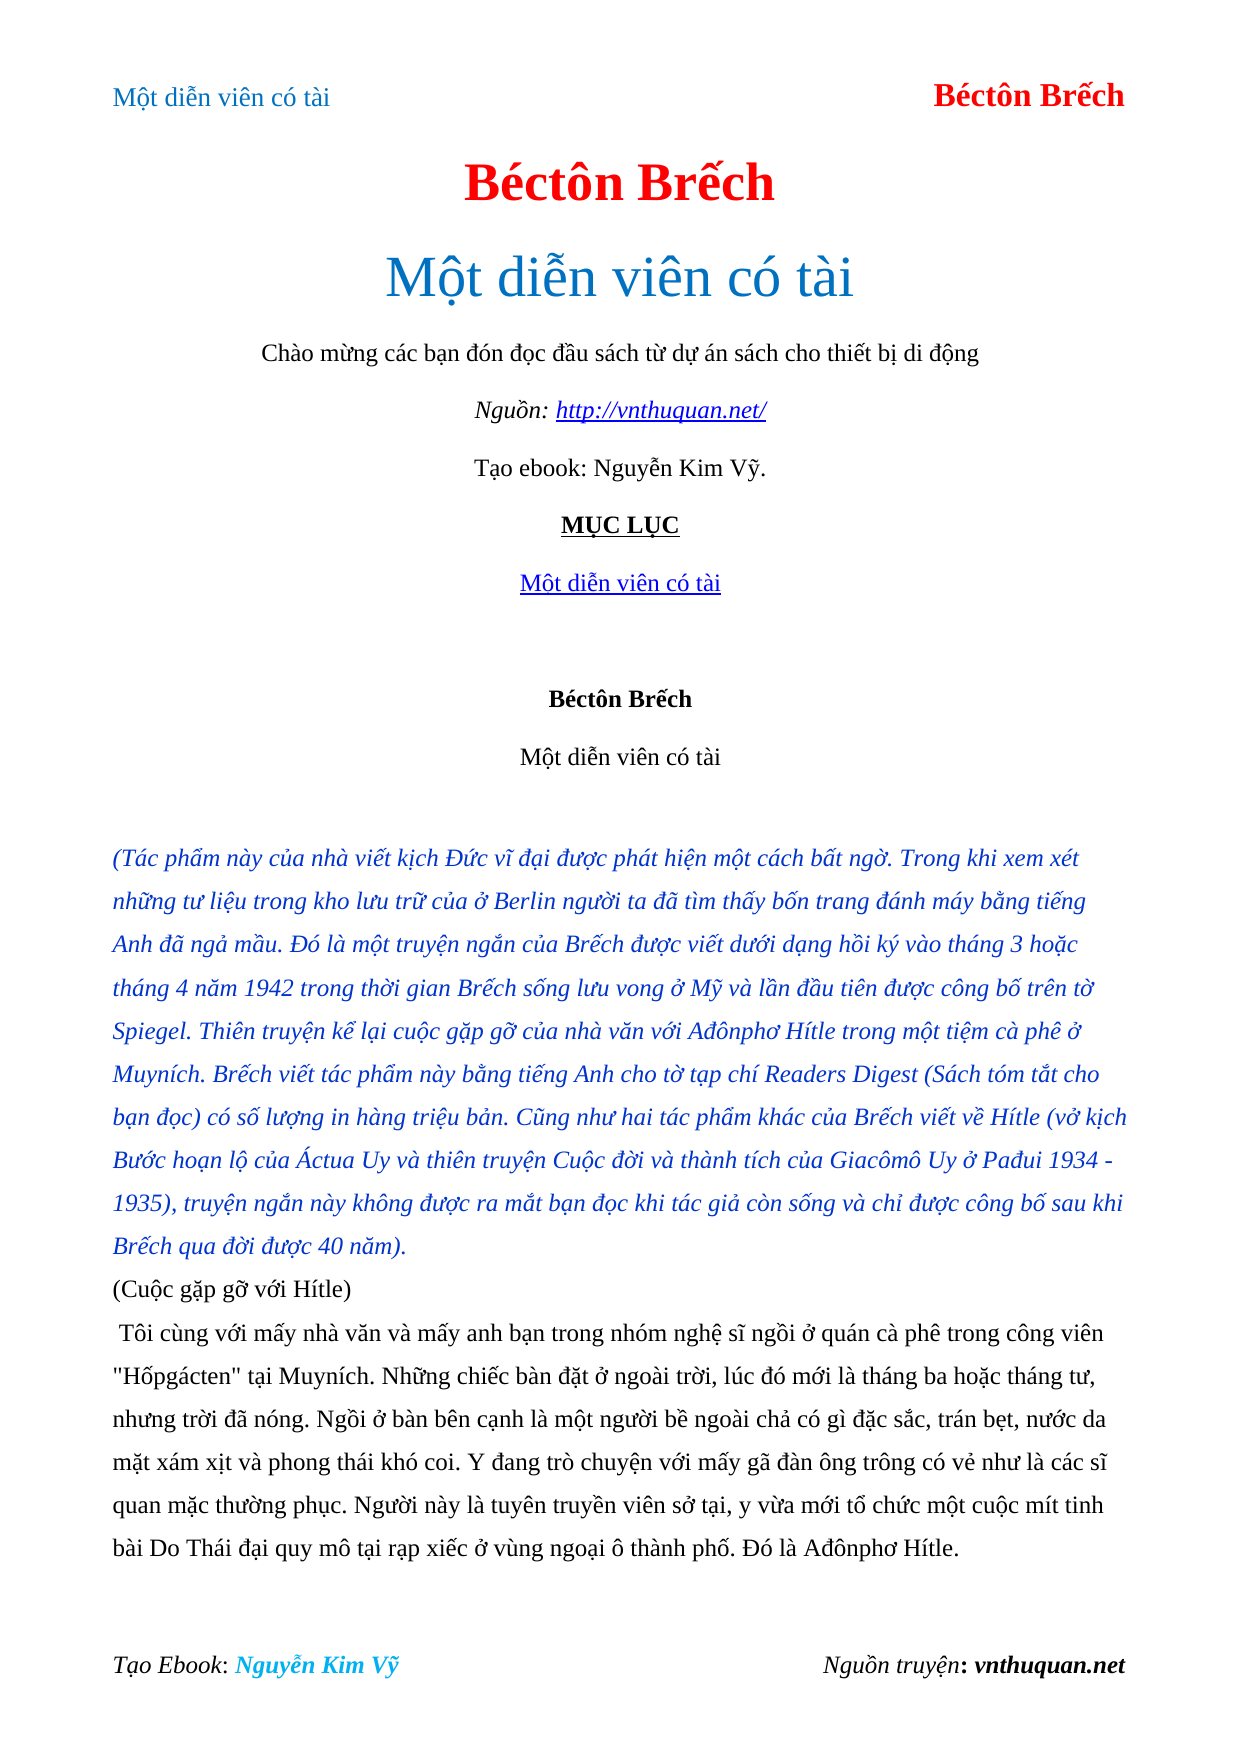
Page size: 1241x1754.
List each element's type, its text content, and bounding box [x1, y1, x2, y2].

text Một diễn viên có tài [112, 568, 1128, 597]
text Một diễn viên có tài [112, 742, 1128, 771]
text MỤC LỤC [112, 511, 1128, 539]
text Béctôn Brếch [112, 150, 1128, 212]
text Béctôn Brếch [112, 684, 1128, 713]
text Chào mừng các bạn đón đọc đầu sách từ dự án sách cho thiết bị di động Nguồn: http://vnthuquan.net/ Tạo ebook: Nguyễn Kim Vỹ. [112, 338, 1128, 481]
text Một diễn viên có tài [112, 241, 1128, 308]
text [112, 800, 1128, 1562]
